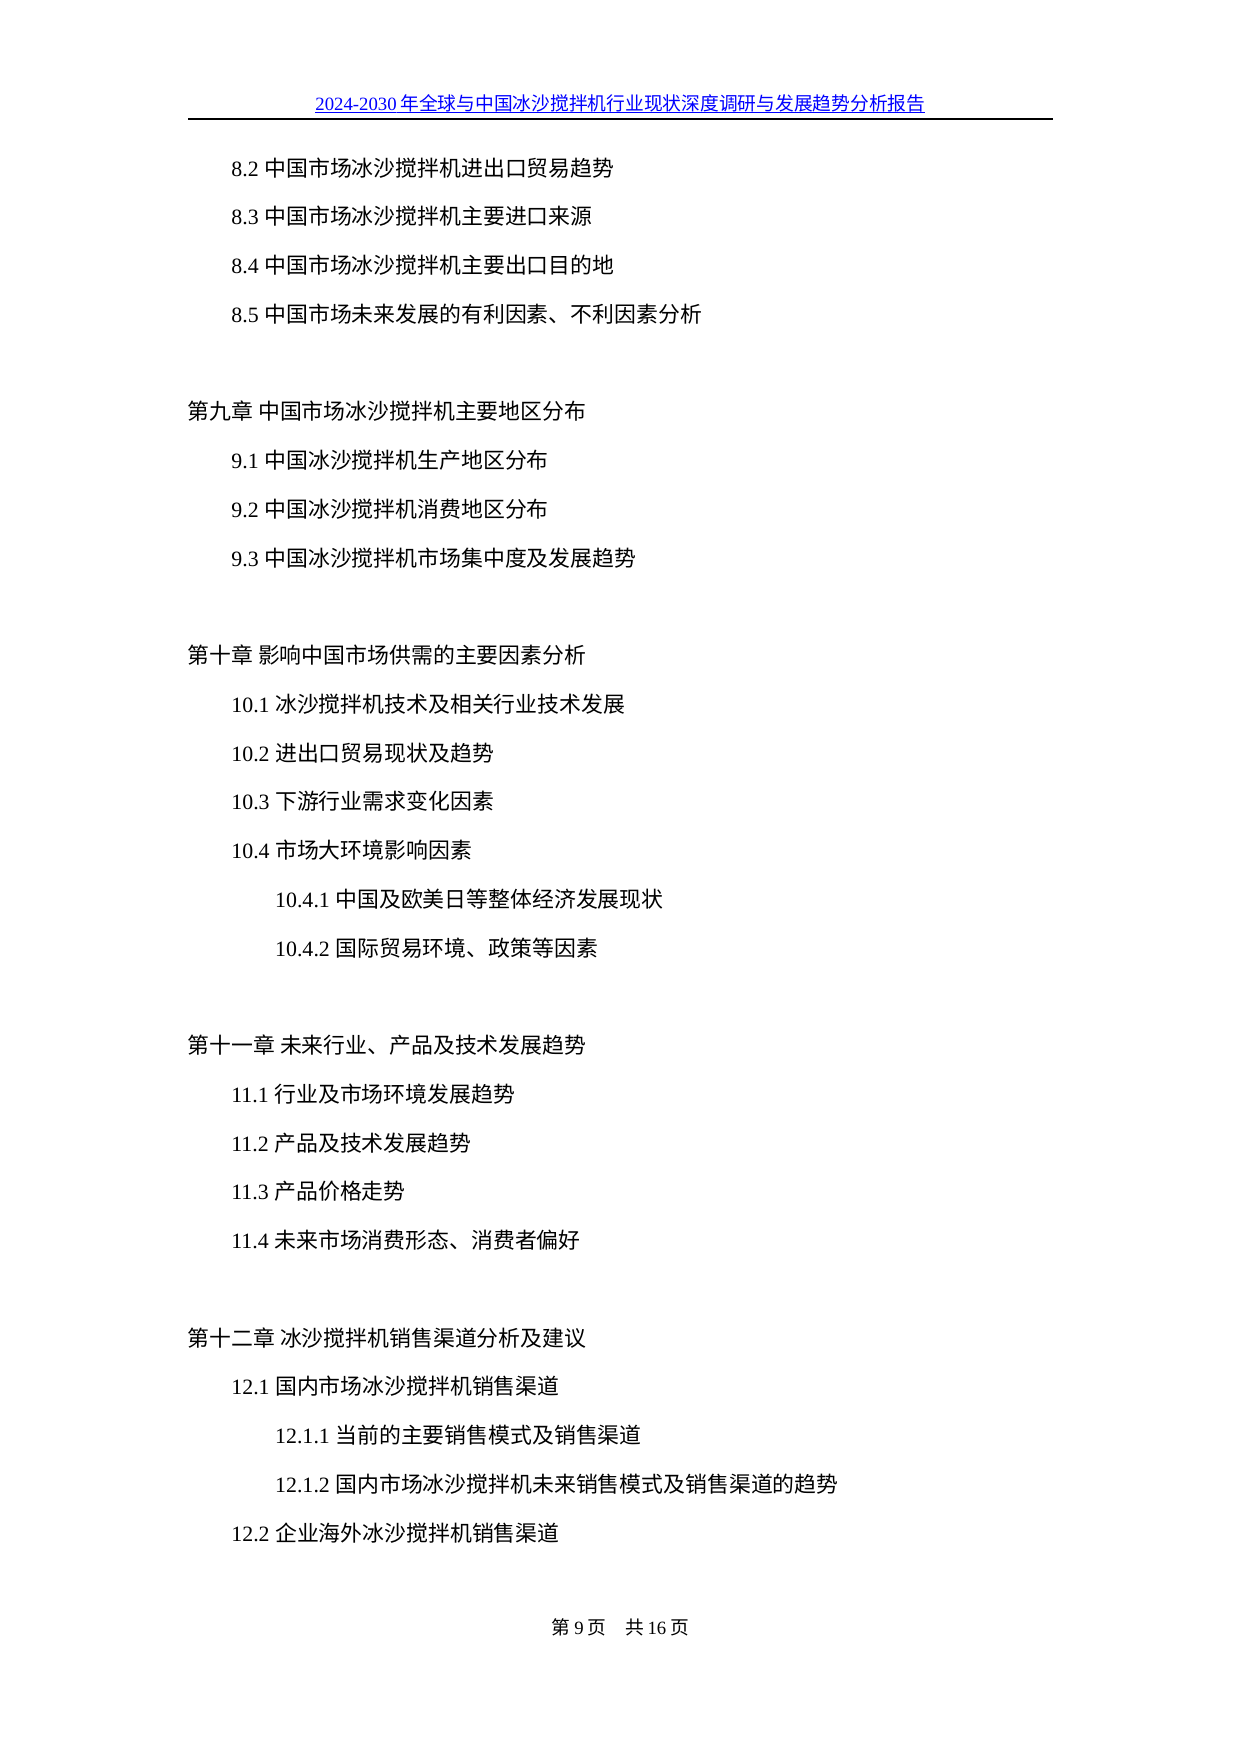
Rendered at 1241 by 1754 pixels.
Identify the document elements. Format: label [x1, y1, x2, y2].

text [187, 150, 1053, 1548]
